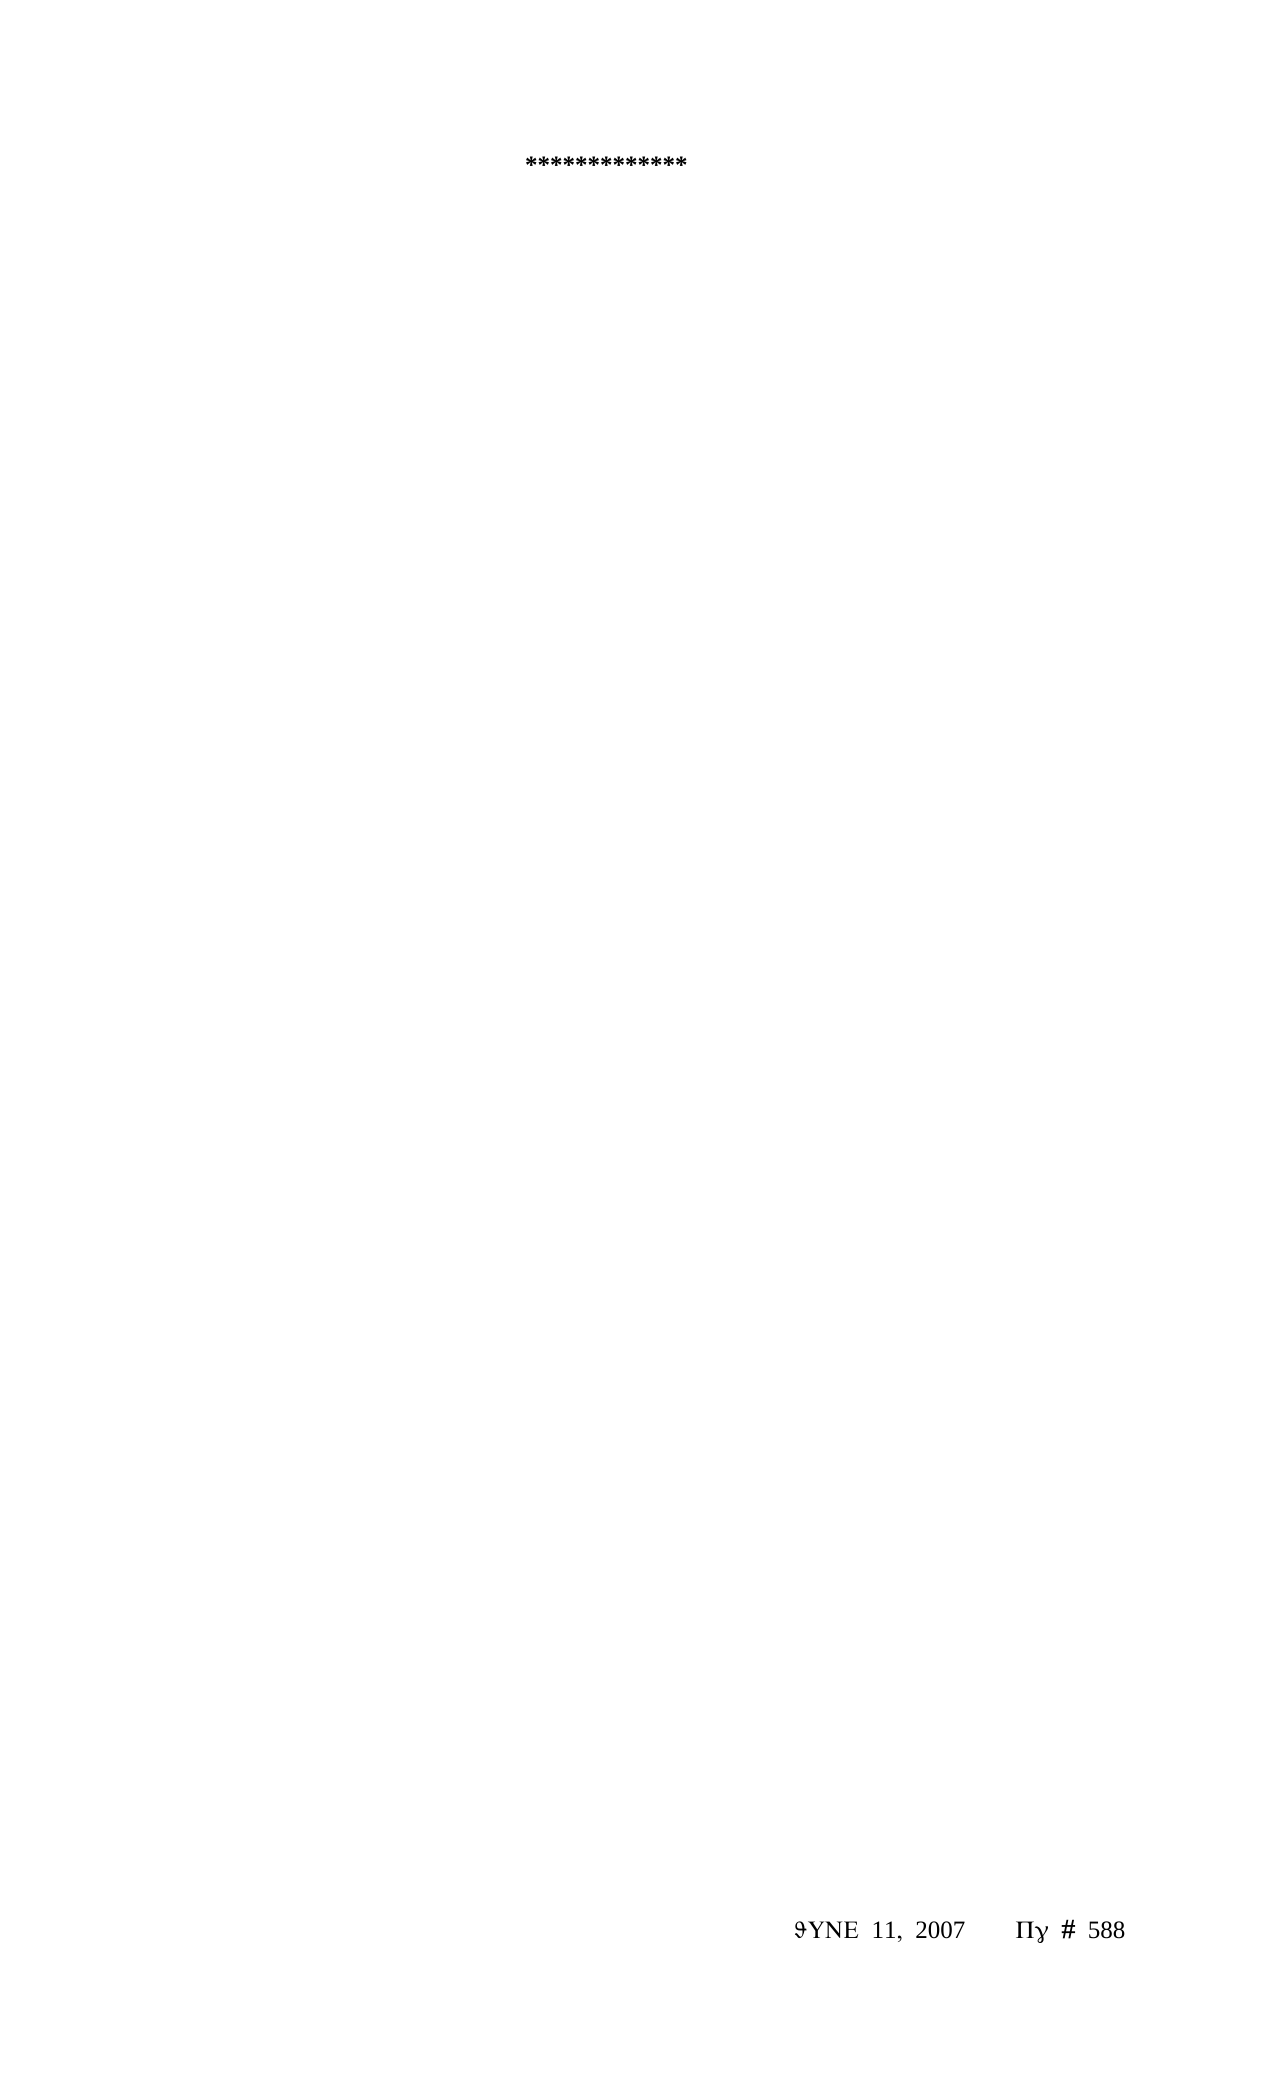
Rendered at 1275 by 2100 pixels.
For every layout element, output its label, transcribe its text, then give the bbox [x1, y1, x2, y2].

text ************* [150, 150, 1125, 179]
